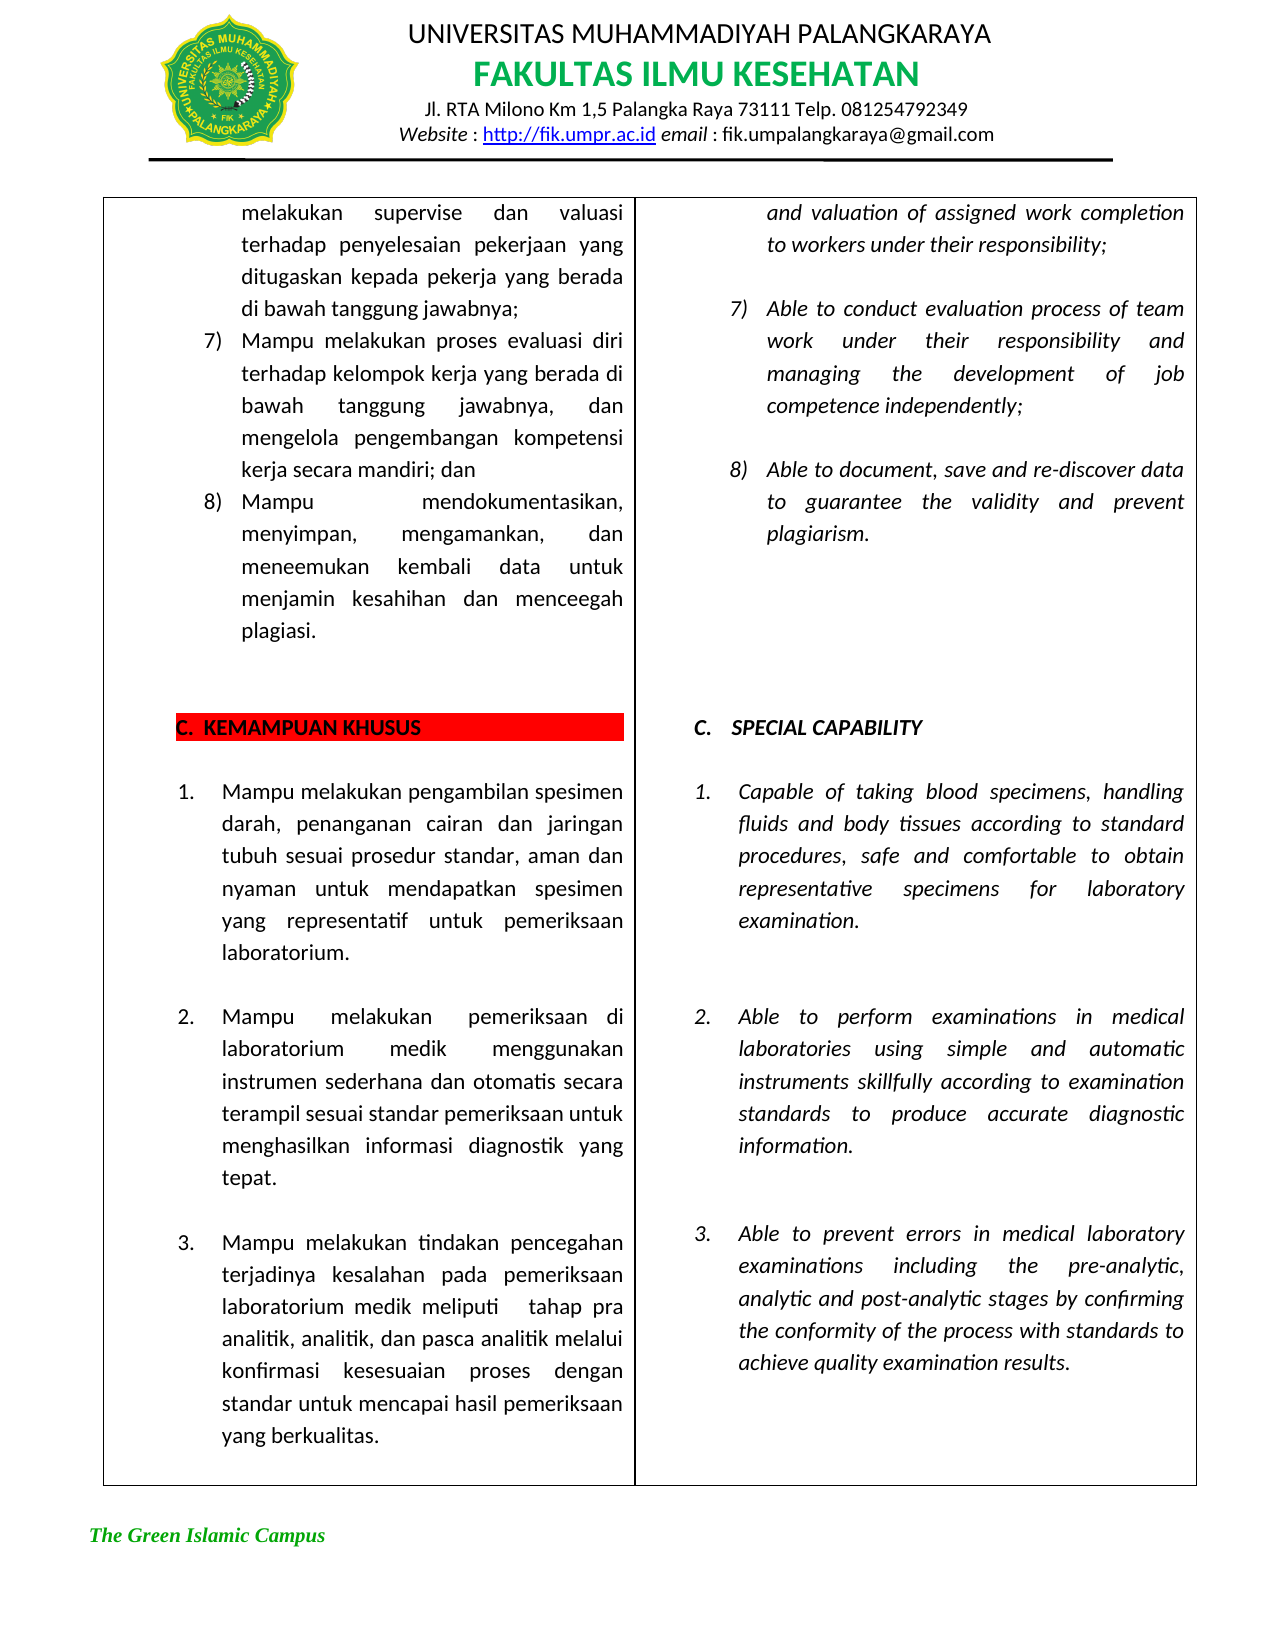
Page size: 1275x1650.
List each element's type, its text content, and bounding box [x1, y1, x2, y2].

picture [160, 14, 299, 146]
